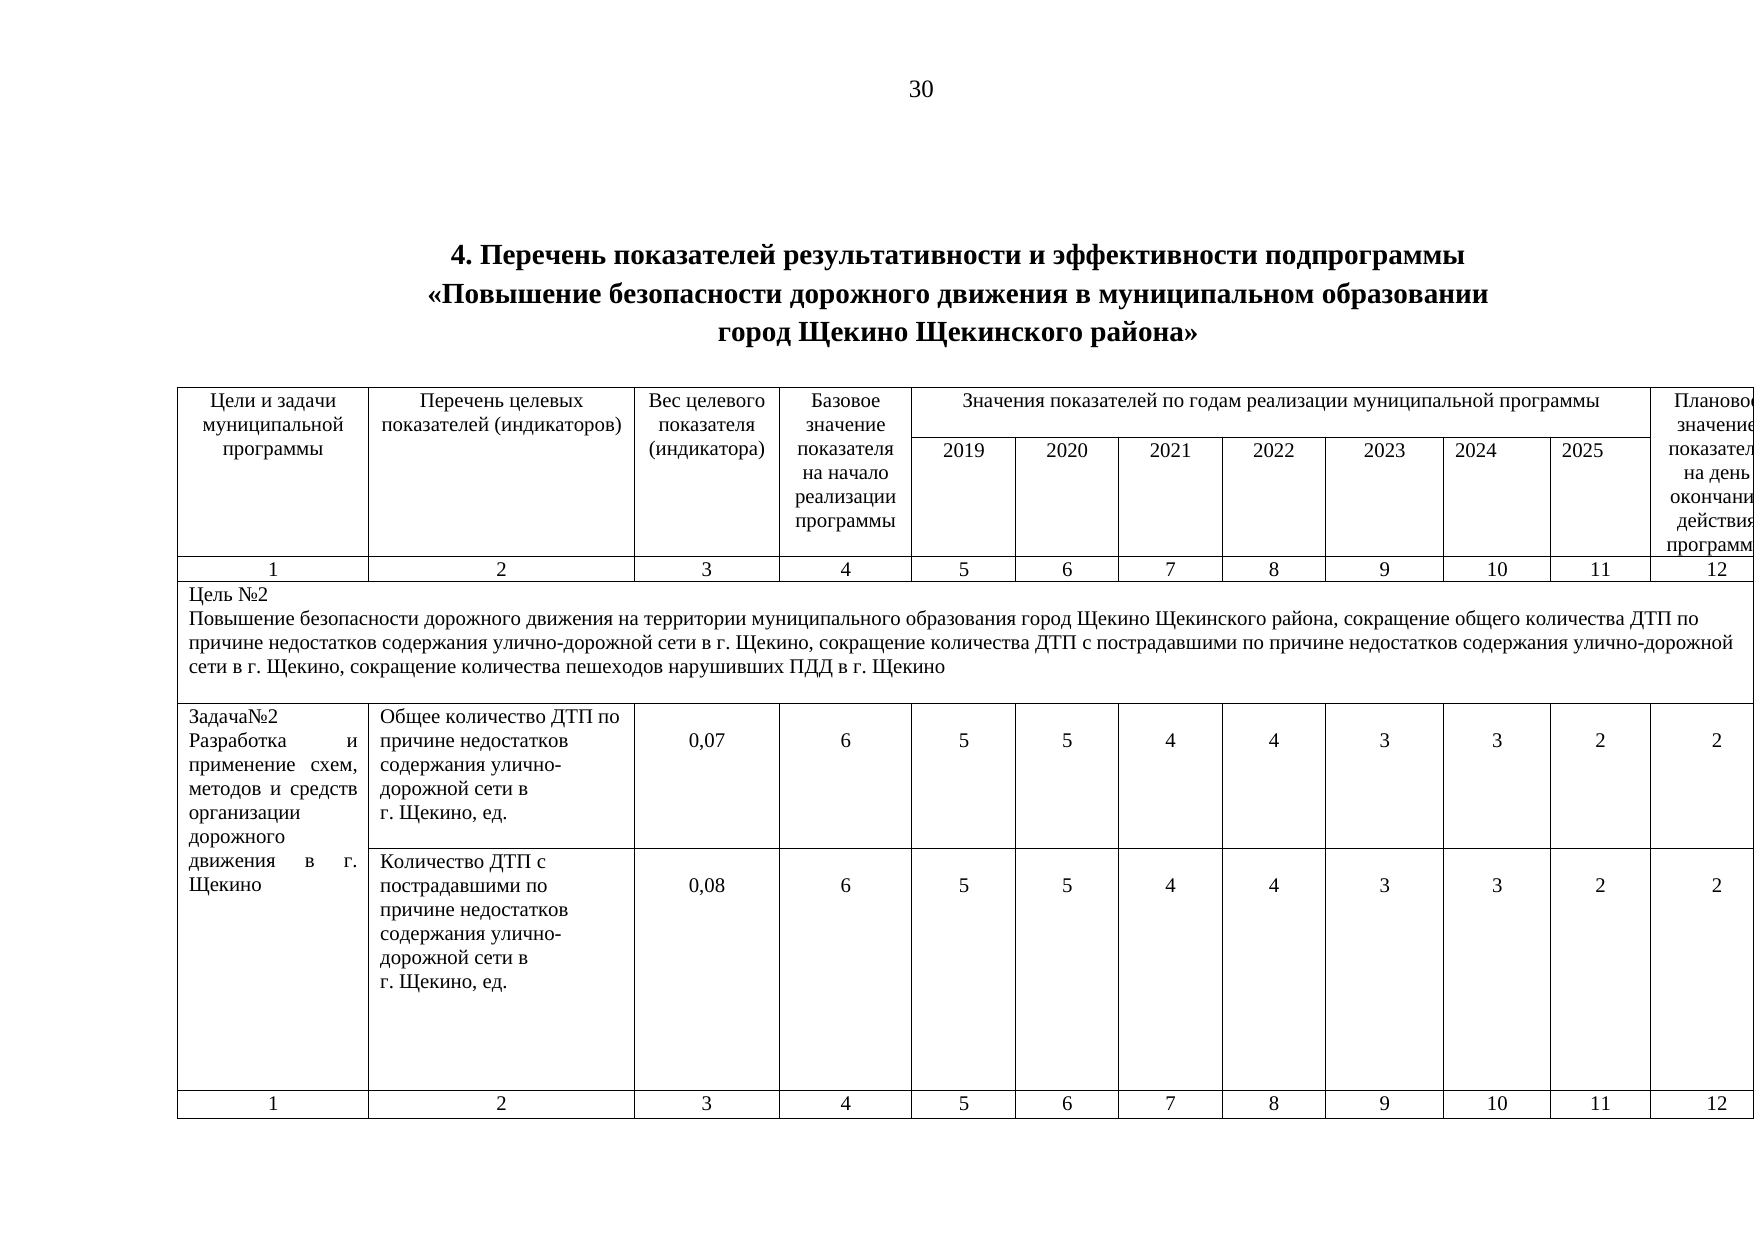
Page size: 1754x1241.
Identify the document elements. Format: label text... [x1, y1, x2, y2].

table_cell 4 [780, 1091, 911, 1118]
table_cell 2 [1551, 704, 1650, 848]
table_cell 6 [1016, 557, 1118, 581]
table_cell 5 [1016, 704, 1118, 848]
table_header Вес целевого показателя (индикатора) [635, 388, 779, 556]
table_cell 1 [178, 1091, 368, 1118]
table_cell 2024 [1444, 438, 1550, 556]
table_cell 4 [1119, 849, 1222, 1089]
table_cell 11 [1551, 557, 1650, 581]
table_header Перечень целевых показателей (индикаторов) [369, 388, 634, 556]
table_cell Количество ДТП с пострадавшими по причине недостатков содержания улично-дорожной сети в г. Щекино, ед. [369, 849, 634, 1089]
table_cell 2 [369, 557, 634, 581]
table_cell 3 [1444, 704, 1550, 848]
table_cell 2 [1551, 849, 1650, 1089]
table_cell 5 [1016, 849, 1118, 1089]
table_cell 5 [912, 557, 1015, 581]
table_cell 1 [178, 557, 368, 581]
table_cell 5 [912, 1091, 1015, 1118]
table_cell 9 [1326, 557, 1443, 581]
table_cell Цель №2 Повышение безопасности дорожного движения на территории муниципального образования город Щекино Щекинского района, сокращение общего количества ДТП по причине недостатков содержания улично-дорожной сети в г. Щекино, сокращение количества ДТП с пострадавшими по причине недостатков содержания улично-дорожной сети в г. Щекино, сокращение количества пешеходов нарушивших ПДД в г. Щекино [178, 582, 1753, 702]
table_cell 10 [1444, 557, 1550, 581]
text город Щекино Щекинского района» [177, 314, 1665, 348]
table_cell 4 [1119, 704, 1222, 848]
table_cell 2 [1651, 704, 1753, 848]
table_cell Задача№2 Разработка и применение схем, методов и средств организации дорожного движения в г. Щекино [178, 704, 368, 1089]
table_cell 4 [780, 557, 911, 581]
text 4. Перечень показателей результативности и эффективности подпрограммы [177, 237, 1665, 271]
table_cell 3 [1326, 704, 1443, 848]
table_cell 4 [1223, 849, 1325, 1089]
table_header Значения показателей по годам реализации муниципальной программы [912, 388, 1650, 437]
table_cell 2023 [1326, 438, 1443, 556]
text «Повышение безопасности дорожного движения в муниципальном образовании [177, 276, 1665, 309]
table_header Базовое значение показателя на начало реализации программы [780, 388, 911, 556]
table_cell 5 [912, 704, 1015, 848]
table_cell 3 [635, 557, 779, 581]
table_cell 6 [780, 849, 911, 1089]
table_cell 8 [1223, 557, 1325, 581]
table_cell 0,07 [635, 704, 779, 848]
table_cell 7 [1119, 557, 1222, 581]
table_cell 6 [780, 704, 911, 848]
table_header Плановое значение показателя на день окончания действия программы [1651, 388, 1753, 556]
table_cell 2 [369, 1091, 634, 1118]
table_cell 2025 [1551, 438, 1650, 556]
table_header Цели и задачи муниципальной программы [178, 388, 368, 556]
table_cell 2022 [1223, 438, 1325, 556]
table_cell 3 [1326, 849, 1443, 1089]
table_cell 11 [1551, 1091, 1650, 1118]
table_cell 8 [1223, 1091, 1325, 1118]
table_cell 2 [1651, 849, 1753, 1089]
table_cell 0,08 [635, 849, 779, 1089]
table_cell 3 [635, 1091, 779, 1118]
table_cell 2021 [1119, 438, 1222, 556]
table_cell 7 [1119, 1091, 1222, 1118]
table_cell Общее количество ДТП по причине недостатков содержания улично-дорожной сети в г. Щекино, ед. [369, 704, 634, 848]
table_cell 3 [1444, 849, 1550, 1089]
table_cell 2020 [1016, 438, 1118, 556]
table_cell 10 [1444, 1091, 1550, 1118]
table_cell 12 [1651, 1091, 1753, 1118]
table_cell 6 [1016, 1091, 1118, 1118]
table_cell 9 [1326, 1091, 1443, 1118]
table_cell 2019 [912, 438, 1015, 556]
table_cell 5 [912, 849, 1015, 1089]
table_cell 4 [1223, 704, 1325, 848]
table_cell 12 [1651, 557, 1753, 581]
